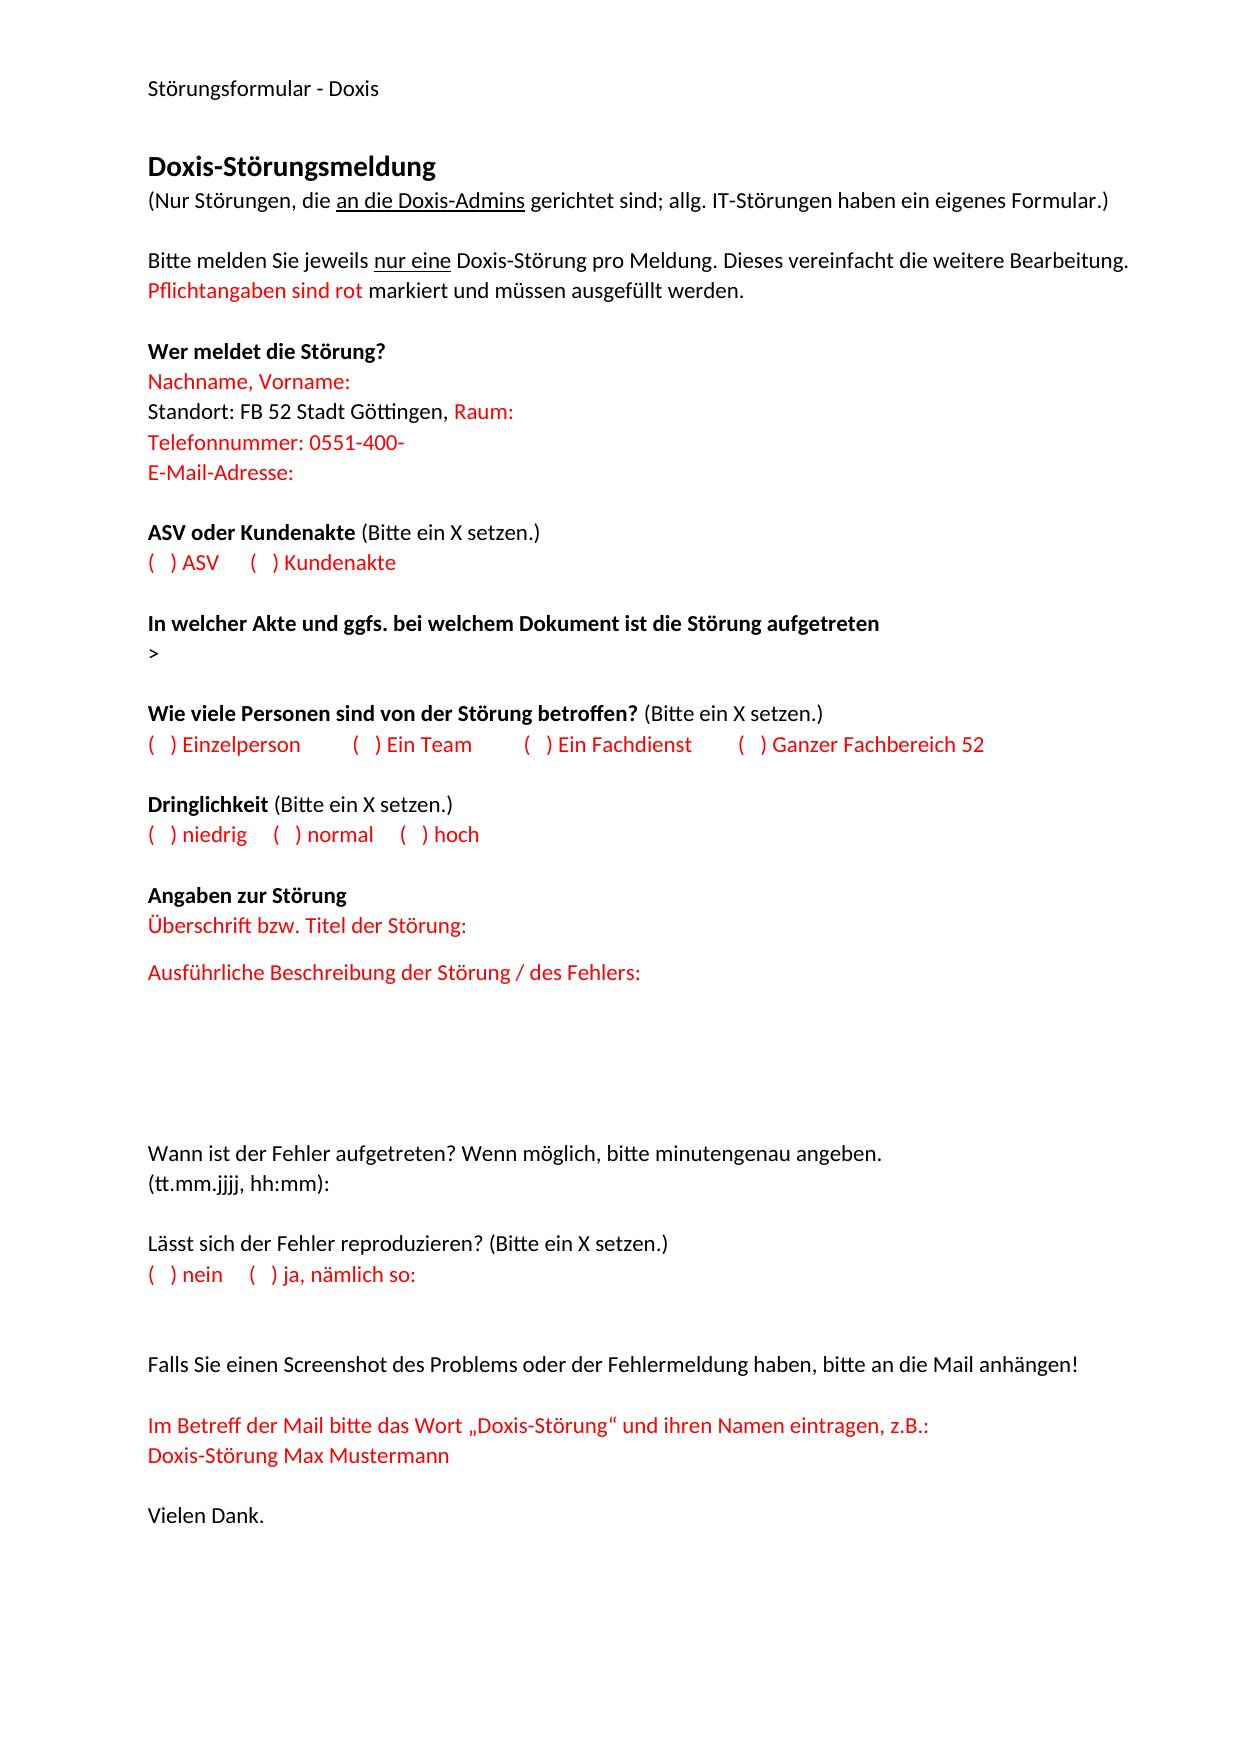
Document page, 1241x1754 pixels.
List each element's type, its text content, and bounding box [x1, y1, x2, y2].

text (Nur Störungen, die an die Doxis-Admins gerichtet sind; allg. IT-Störungen haben ein eigenes Formular.) [148, 186, 1181, 214]
text Wer meldet die Störung? [148, 337, 1181, 365]
text Doxis-Störungsmeldung [148, 148, 1181, 183]
text Lässt sich der Fehler reproduzieren? (Bitte ein X setzen.) [148, 1229, 1181, 1258]
text Dringlichkeit (Bitte ein X setzen.) [148, 790, 1181, 818]
text Wie viele Personen sind von der Störung betroffen? (Bitte ein X setzen.) [148, 699, 1181, 728]
text ( ) nein ( ) ja, nämlich so: [148, 1260, 1181, 1288]
text ( ) Einzelperson ( ) Ein Team ( ) Ein Fachdienst ( ) Ganzer Fachbereich 52 [148, 730, 1181, 758]
text ( ) ASV ( ) Kundenakte [148, 548, 1181, 577]
text Im Betreff der Mail bitte das Wort „Doxis-Störung“ und ihren Namen eintragen, z.B.: [148, 1411, 1181, 1439]
text Nachname, Vorname: [148, 367, 1181, 395]
text Telefonnummer: 0551-400- [148, 428, 1181, 456]
text ( ) niedrig ( ) normal ( ) hoch [148, 820, 1181, 848]
text E-Mail-Adresse: [148, 458, 1181, 486]
text Bitte melden Sie jeweils nur eine Doxis-Störung pro Meldung. Dieses vereinfacht die weitere Bearbeitung. Pflichtangaben sind rot markiert und müssen ausgefüllt werden. [148, 246, 1181, 305]
text In welcher Akte und ggfs. bei welchem Dokument ist die Störung aufgetreten [148, 609, 1181, 637]
text Wann ist der Fehler aufgetreten? Wenn möglich, bitte minutengenau angeben. [148, 1139, 1181, 1167]
text ASV oder Kundenakte (Bitte ein X setzen.) [148, 518, 1181, 546]
text Vielen Dank. [148, 1501, 1181, 1529]
text Standort: FB 52 Stadt Göttingen, Raum: [148, 397, 1181, 426]
text Überschrift bzw. Titel der Störung: [148, 911, 1181, 939]
text (tt.mm.jjjj, hh:mm): [148, 1169, 1181, 1197]
text Ausführliche Beschreibung der Störung / des Fehlers: [148, 958, 1181, 986]
text Falls Sie einen Screenshot des Problems oder der Fehlermeldung haben, bitte an die Mail anhängen! [148, 1350, 1181, 1378]
text > [148, 639, 1181, 667]
text Angaben zur Störung [148, 881, 1181, 909]
text Doxis-Störung Max Mustermann [148, 1441, 1181, 1469]
